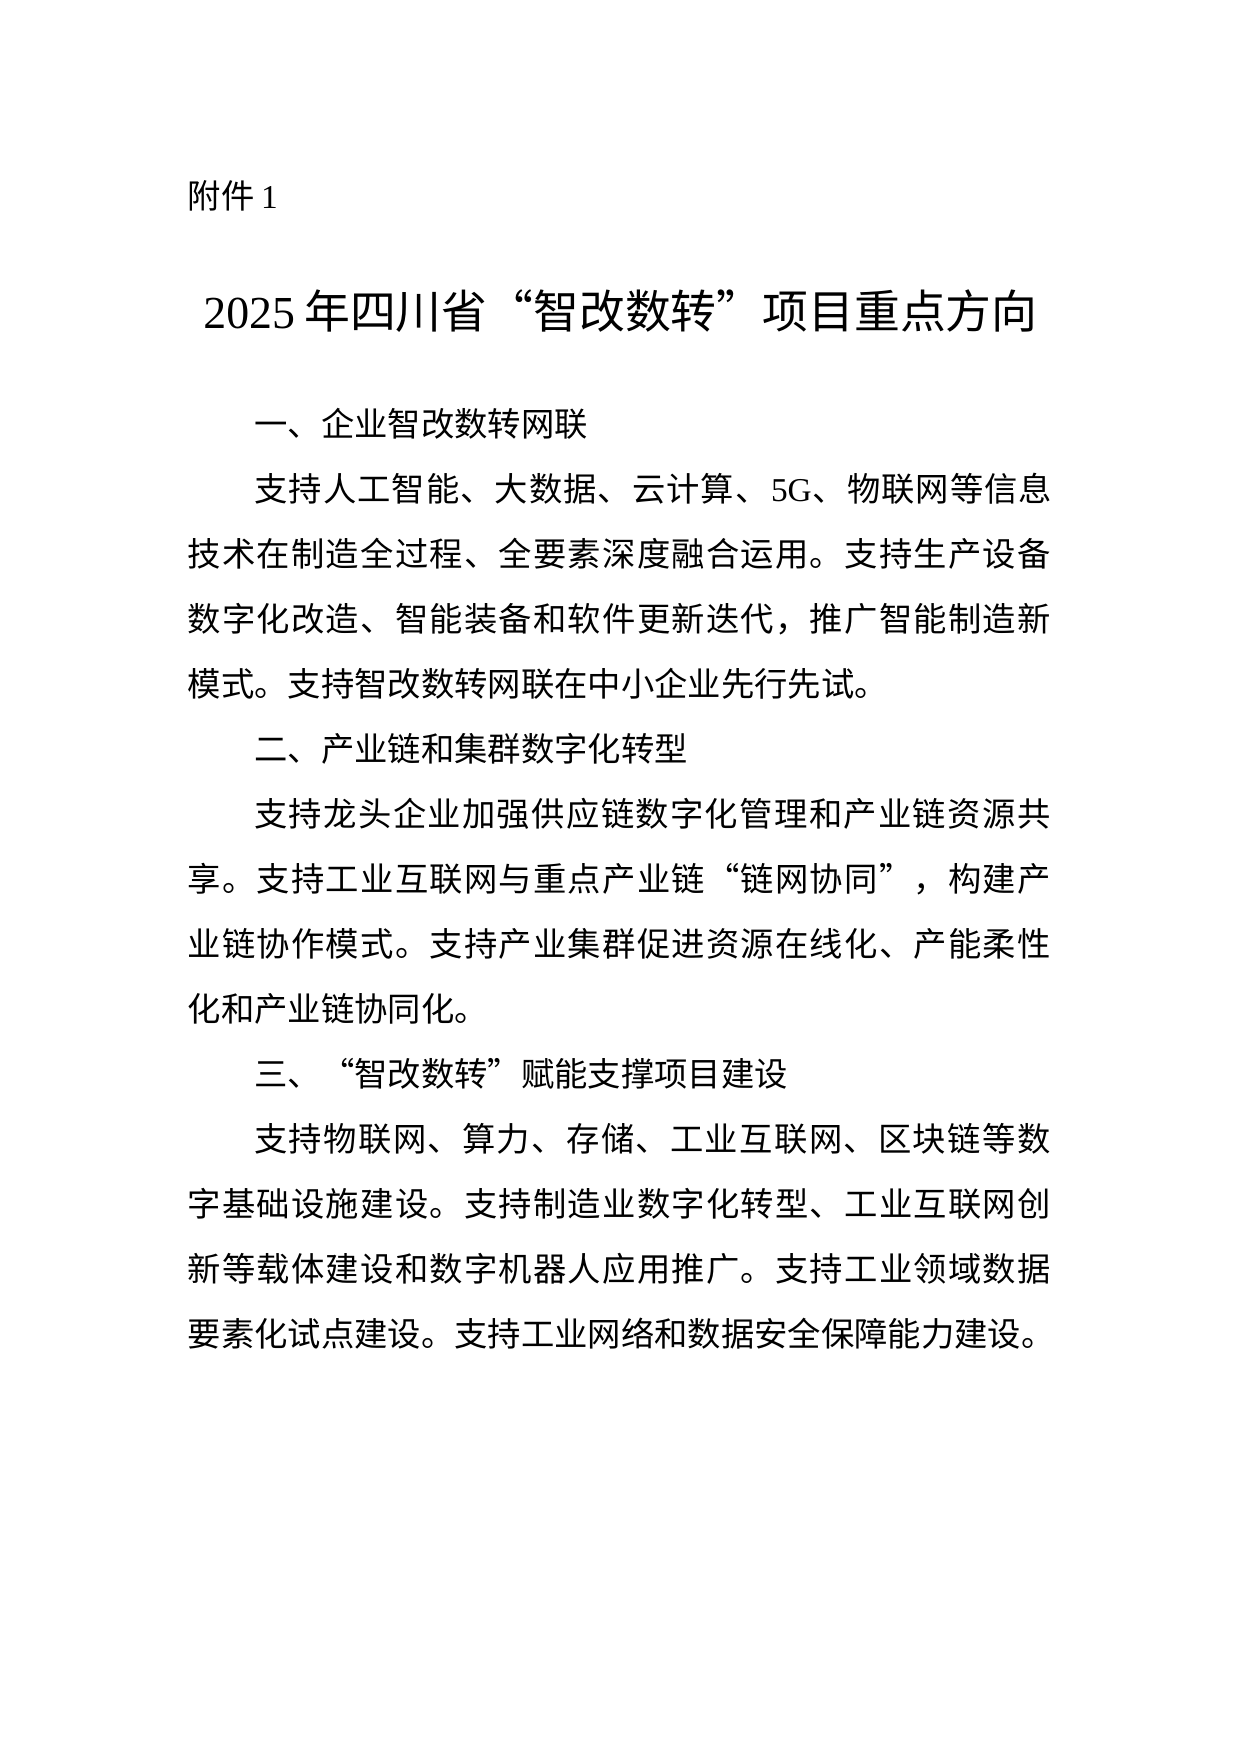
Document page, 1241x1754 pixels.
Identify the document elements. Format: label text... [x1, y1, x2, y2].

text 二、产业链和集群数字化转型 [187, 714, 1053, 779]
text 一、企业智改数转网联 [187, 389, 1053, 454]
text 支持物联网、算力、存储、工业互联网、区块链等数字基础设施建设。支持制造业数字化转型、工业互联网创新等载体建设和数字机器人应用推广。支持工业领域数据要素化试点建设。支持工业网络和数据安全保障能力建设。 [187, 1104, 1053, 1364]
text 支持龙头企业加强供应链数字化管理和产业链资源共享。支持工业互联网与重点产业链“链网协同”，构建产业链协作模式。支持产业集群促进资源在线化、产能柔性化和产业链协同化。 [187, 779, 1053, 1039]
text 支持人工智能、大数据、云计算、5G、物联网等信息技术在制造全过程、全要素深度融合运用。支持生产设备数字化改造、智能装备和软件更新迭代，推广智能制造新模式。支持智改数转网联在中小企业先行先试。 [187, 454, 1053, 714]
text 2025年四川省“智改数转”项目重点方向 [187, 259, 1053, 357]
text 附件1 [187, 162, 1053, 227]
text 三、“智改数转”赋能支撑项目建设 [187, 1039, 1053, 1104]
